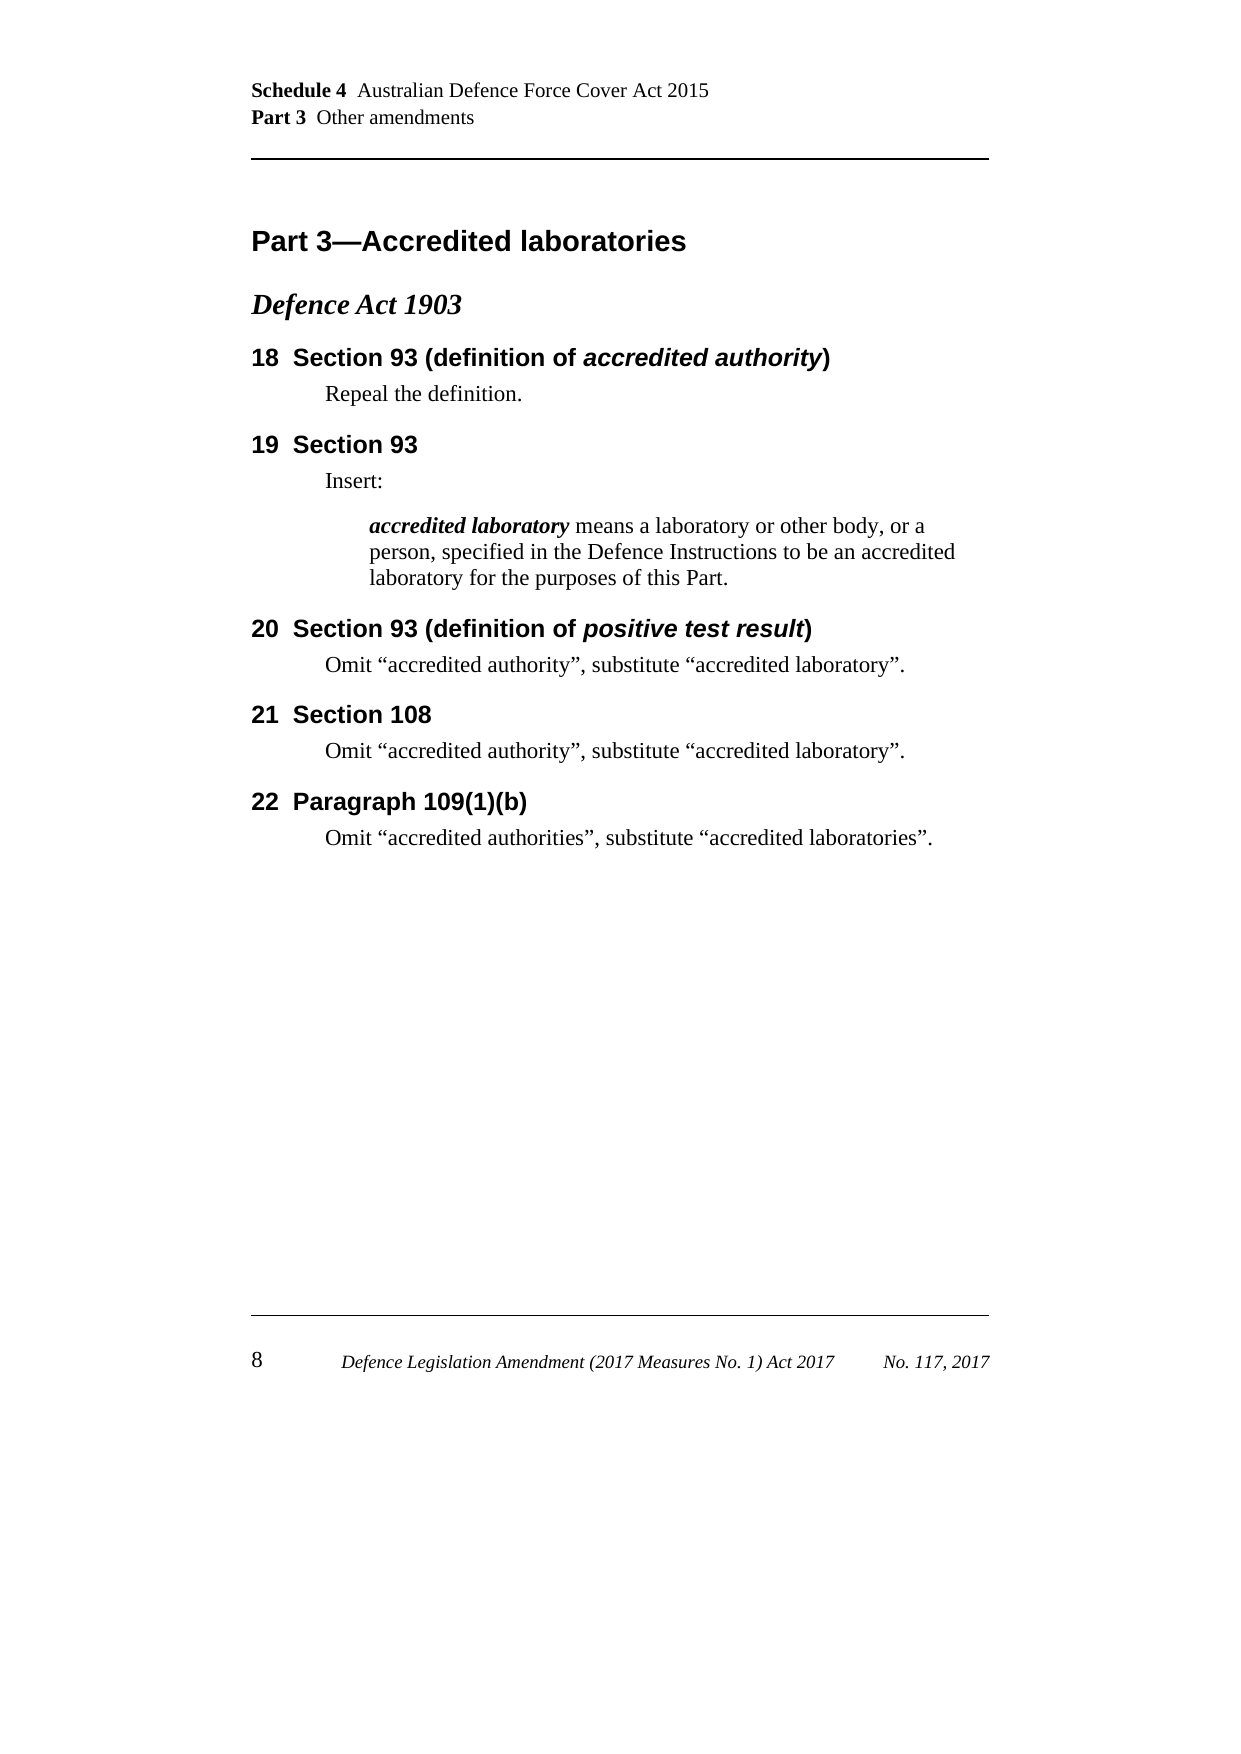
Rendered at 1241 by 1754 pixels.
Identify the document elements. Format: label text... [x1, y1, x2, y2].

text Repeal the definition. [325, 380, 989, 407]
text Omit “accredited authorities”, substitute “accredited laboratories”. [325, 823, 989, 850]
text Omit “accredited authority”, substitute “accredited laboratory”. [325, 737, 989, 763]
text 21 Section 108 [251, 700, 989, 729]
text 20 Section 93 (definition of positive test result) [251, 614, 989, 642]
text Defence Act 1903 [251, 287, 989, 320]
text 22 Paragraph 109(1)(b) [251, 786, 989, 815]
text 19 Section 93 [251, 429, 989, 458]
text Insert: [325, 467, 989, 493]
text Part 3—Accredited laboratories [251, 224, 989, 258]
text accredited laboratory means a laboratory or other body, or a person, specified in the Defence Instructions to be an accredited laboratory for the purposes of this Part. [369, 512, 989, 591]
text Omit “accredited authority”, substitute “accredited laboratory”. [325, 651, 989, 677]
text 18 Section 93 (definition of accredited authority) [251, 343, 989, 372]
